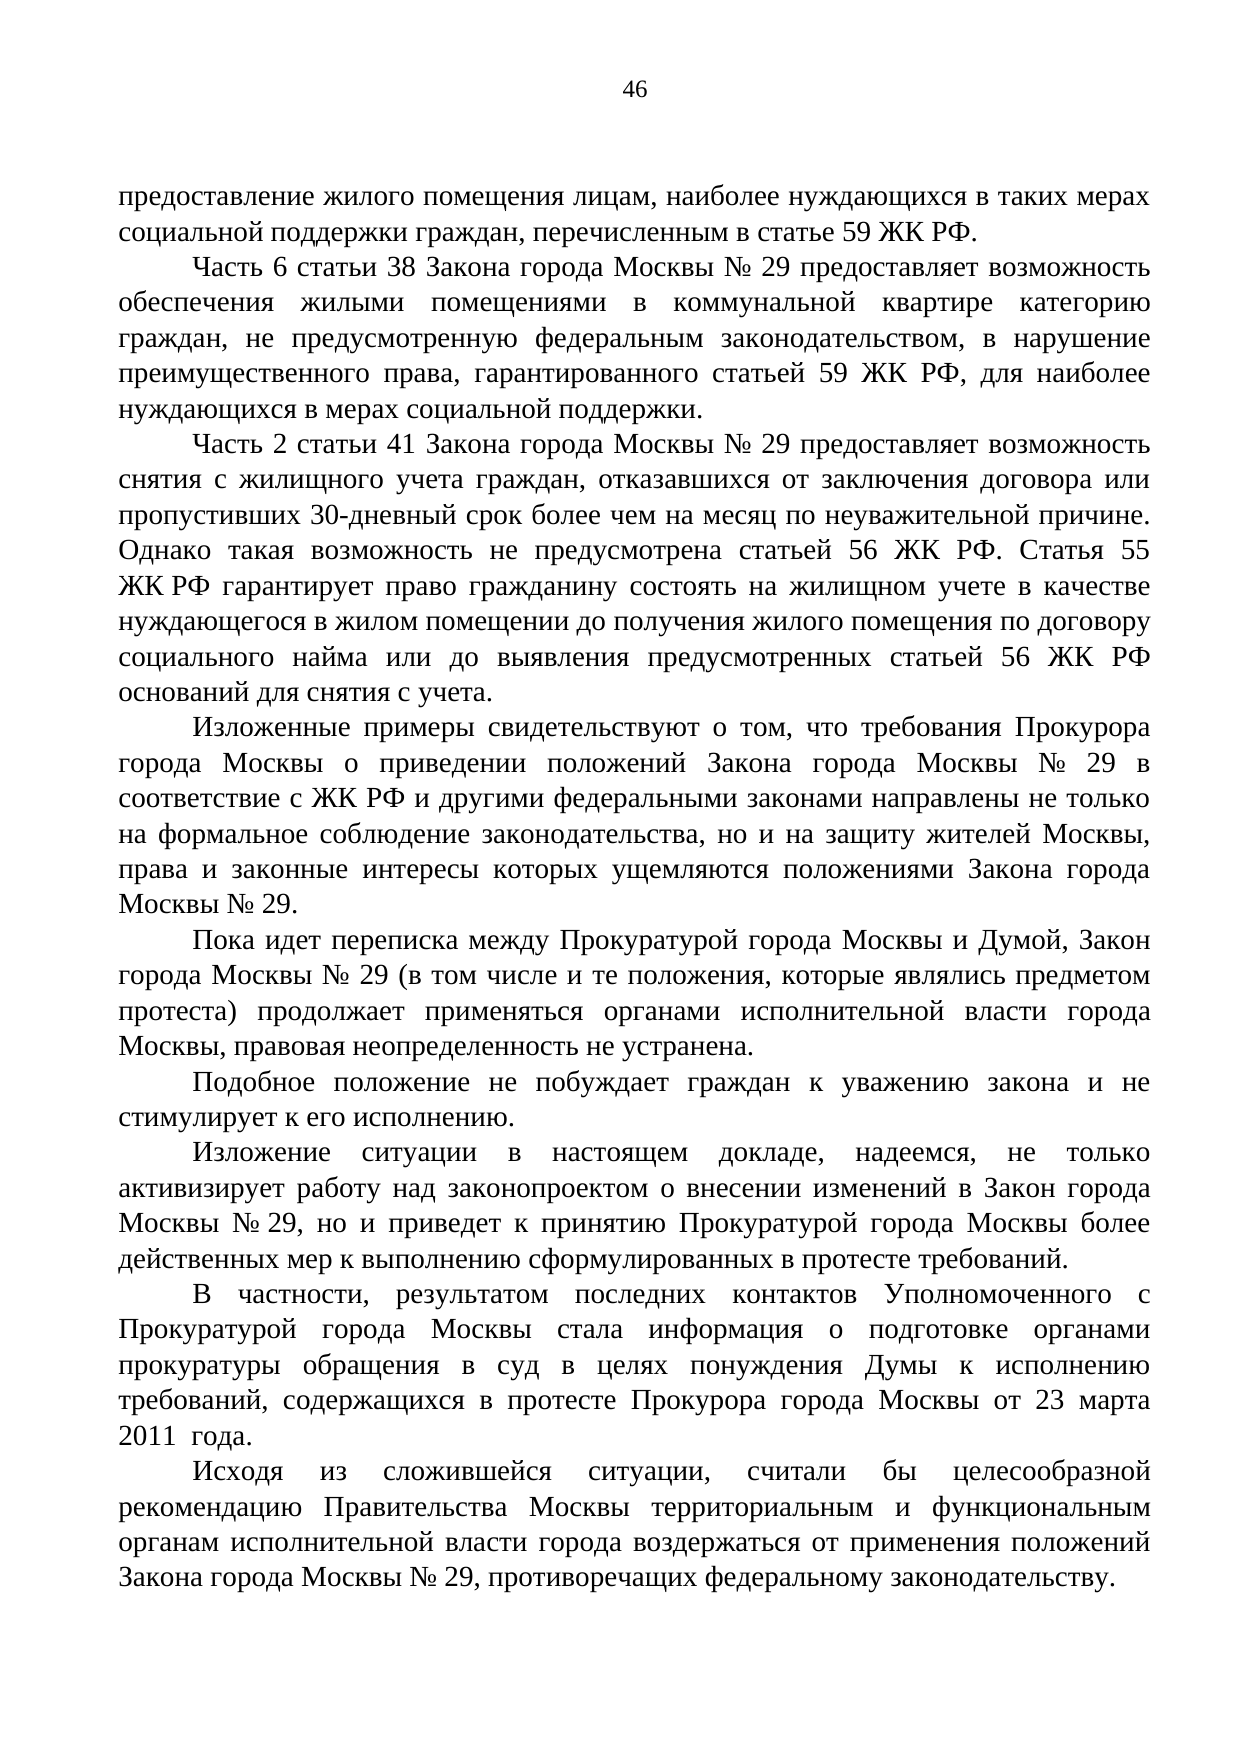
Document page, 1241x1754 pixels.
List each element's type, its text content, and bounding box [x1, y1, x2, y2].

text Пока идет переписка между Прокуратурой города Москвы и Думой, Закон города Москвы № 29 (в том числе и те положения, которые являлись предметом протеста) продолжает применяться органами исполнительной власти города Москвы, правовая неопределенность не устранена. [118, 921, 1152, 1063]
text Изложенные примеры свидетельствуют о том, что требования Прокурора города Москвы о приведении положений Закона города Москвы № 29 в соответствие с ЖК РФ и другими федеральными законами направлены не только на формальное соблюдение законодательства, но и на защиту жителей Москвы, права и законные интересы которых ущемляются положениями Закона города Москвы № 29. [118, 708, 1152, 921]
text Изложение ситуации в настоящем докладе, надеемся, не только активизирует работу над законопроектом о внесении изменений в Закон города Москвы № 29, но и приведет к принятию Прокуратурой города Москвы более действенных мер к выполнению сформулированных в протесте требований. [118, 1133, 1152, 1275]
text Часть 6 статьи 38 Закона города Москвы № 29 предоставляет возможность обеспечения жилыми помещениями в коммунальной квартире категорию граждан, не предусмотренную федеральным законодательством, в нарушение преимущественного права, гарантированного статьей 59 ЖК РФ, для наиболее нуждающихся в мерах социальной поддержки. [118, 248, 1152, 425]
text Исходя из сложившейся ситуации, считали бы целесообразной рекомендацию Правительства Москвы территориальным и функциональным органам исполнительной власти города воздержаться от применения положений Закона города Москвы № 29, противоречащих федеральному законодательству. [118, 1452, 1152, 1594]
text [118, 177, 1152, 248]
text В частности, результатом последних контактов Уполномоченного с Прокуратурой города Москвы стала информация о подготовке органами прокуратуры обращения в суд в целях понуждения Думы к исполнению требований, содержащихся в протесте Прокурора города Москвы от 23 марта 2011 года. [118, 1275, 1152, 1452]
text Часть 2 статьи 41 Закона города Москвы № 29 предоставляет возможность снятия с жилищного учета граждан, отказавшихся от заключения договора или пропустивших 30-дневный срок более чем на месяц по неуважительной причине. Однако такая возможность не предусмотрена статьей 56 ЖК РФ. Статья 55 ЖК РФ гарантирует право гражданину состоять на жилищном учете в качестве нуждающегося в жилом помещении до получения жилого помещения по договору социального найма или до выявления предусмотренных статьей 56 ЖК РФ оснований для снятия с учета. [118, 425, 1152, 708]
text Подобное положение не побуждает граждан к уважению закона и не стимулирует к его исполнению. [118, 1063, 1152, 1133]
